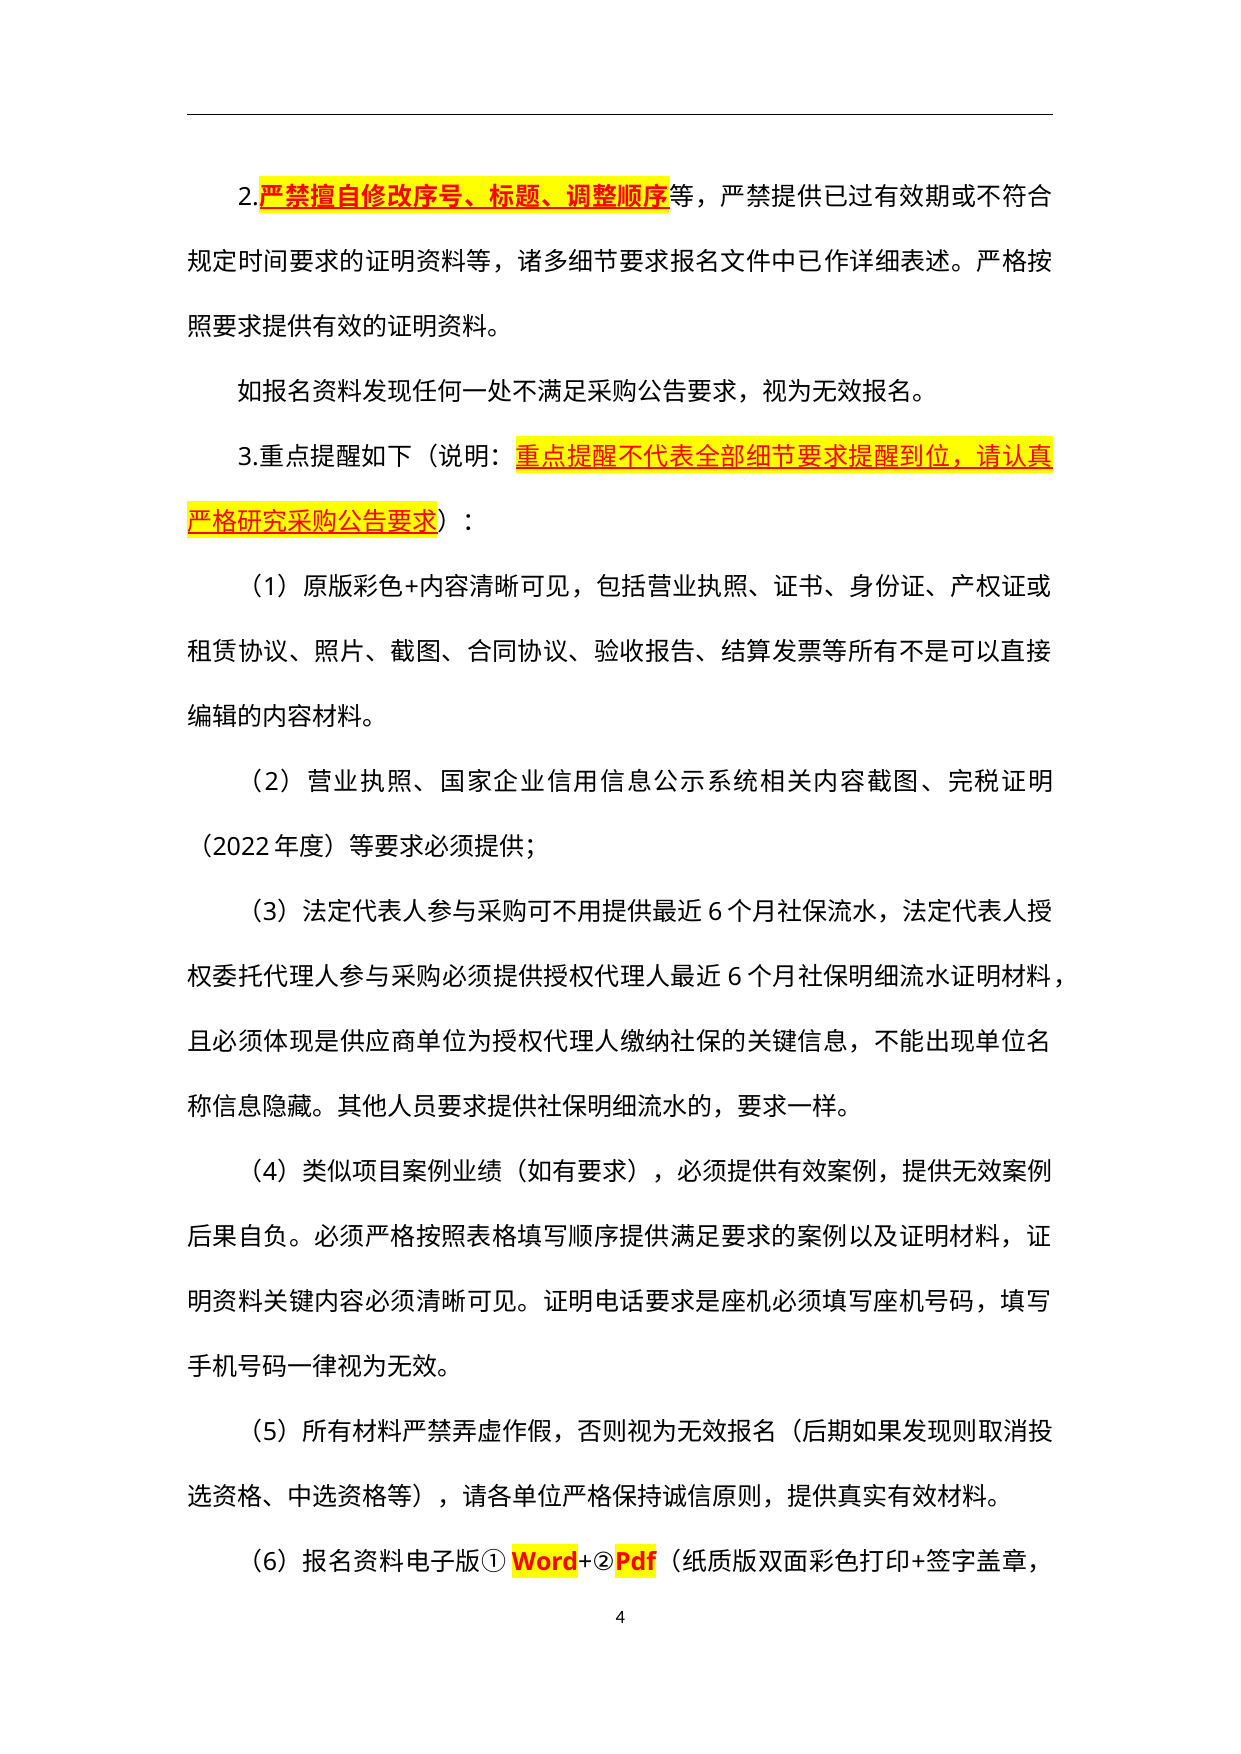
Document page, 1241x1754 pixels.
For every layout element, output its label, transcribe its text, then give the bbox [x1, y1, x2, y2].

list （2）营业执照、国家企业信用信息公示系统相关内容截图、完税证明（2022年度）等要求必须提供； [187, 747, 1053, 877]
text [187, 1527, 1053, 1592]
list （5）所有材料严禁弄虚作假，否则视为无效报名（后期如果发现则取消投选资格、中选资格等），请各单位严格保持诚信原则，提供真实有效材料。 [187, 1397, 1053, 1527]
list 如报名资料发现任何一处不满足采购公告要求，视为无效报名。 [187, 357, 1053, 422]
list 3.重点提醒如下（说明：重点提醒不代表全部细节要求提醒到位，请认真严格研究采购公告要求）： [187, 422, 1053, 552]
list （4）类似项目案例业绩（如有要求），必须提供有效案例，提供无效案例后果自负。必须严格按照表格填写顺序提供满足要求的案例以及证明材料，证明资料关键内容必须清晰可见。证明电话要求是座机必须填写座机号码，填写手机号码一律视为无效。 [187, 1137, 1053, 1397]
list 2.严禁擅自修改序号、标题、调整顺序等，严禁提供已过有效期或不符合规定时间要求的证明资料等，诸多细节要求报名文件中已作详细表述。严格按照要求提供有效的证明资料。 [187, 162, 1053, 357]
list （1）原版彩色+内容清晰可见，包括营业执照、证书、身份证、产权证或租赁协议、照片、截图、合同协议、验收报告、结算发票等所有不是可以直接编辑的内容材料。 [187, 552, 1053, 747]
list （3）法定代表人参与采购可不用提供最近6个月社保流水，法定代表人授权委托代理人参与采购必须提供授权代理人最近6个月社保明细流水证明材料，且必须体现是供应商单位为授权代理人缴纳社保的关键信息，不能出现单位名称信息隐藏。其他人员要求提供社保明细流水的，要求一样。 [187, 877, 1053, 1137]
